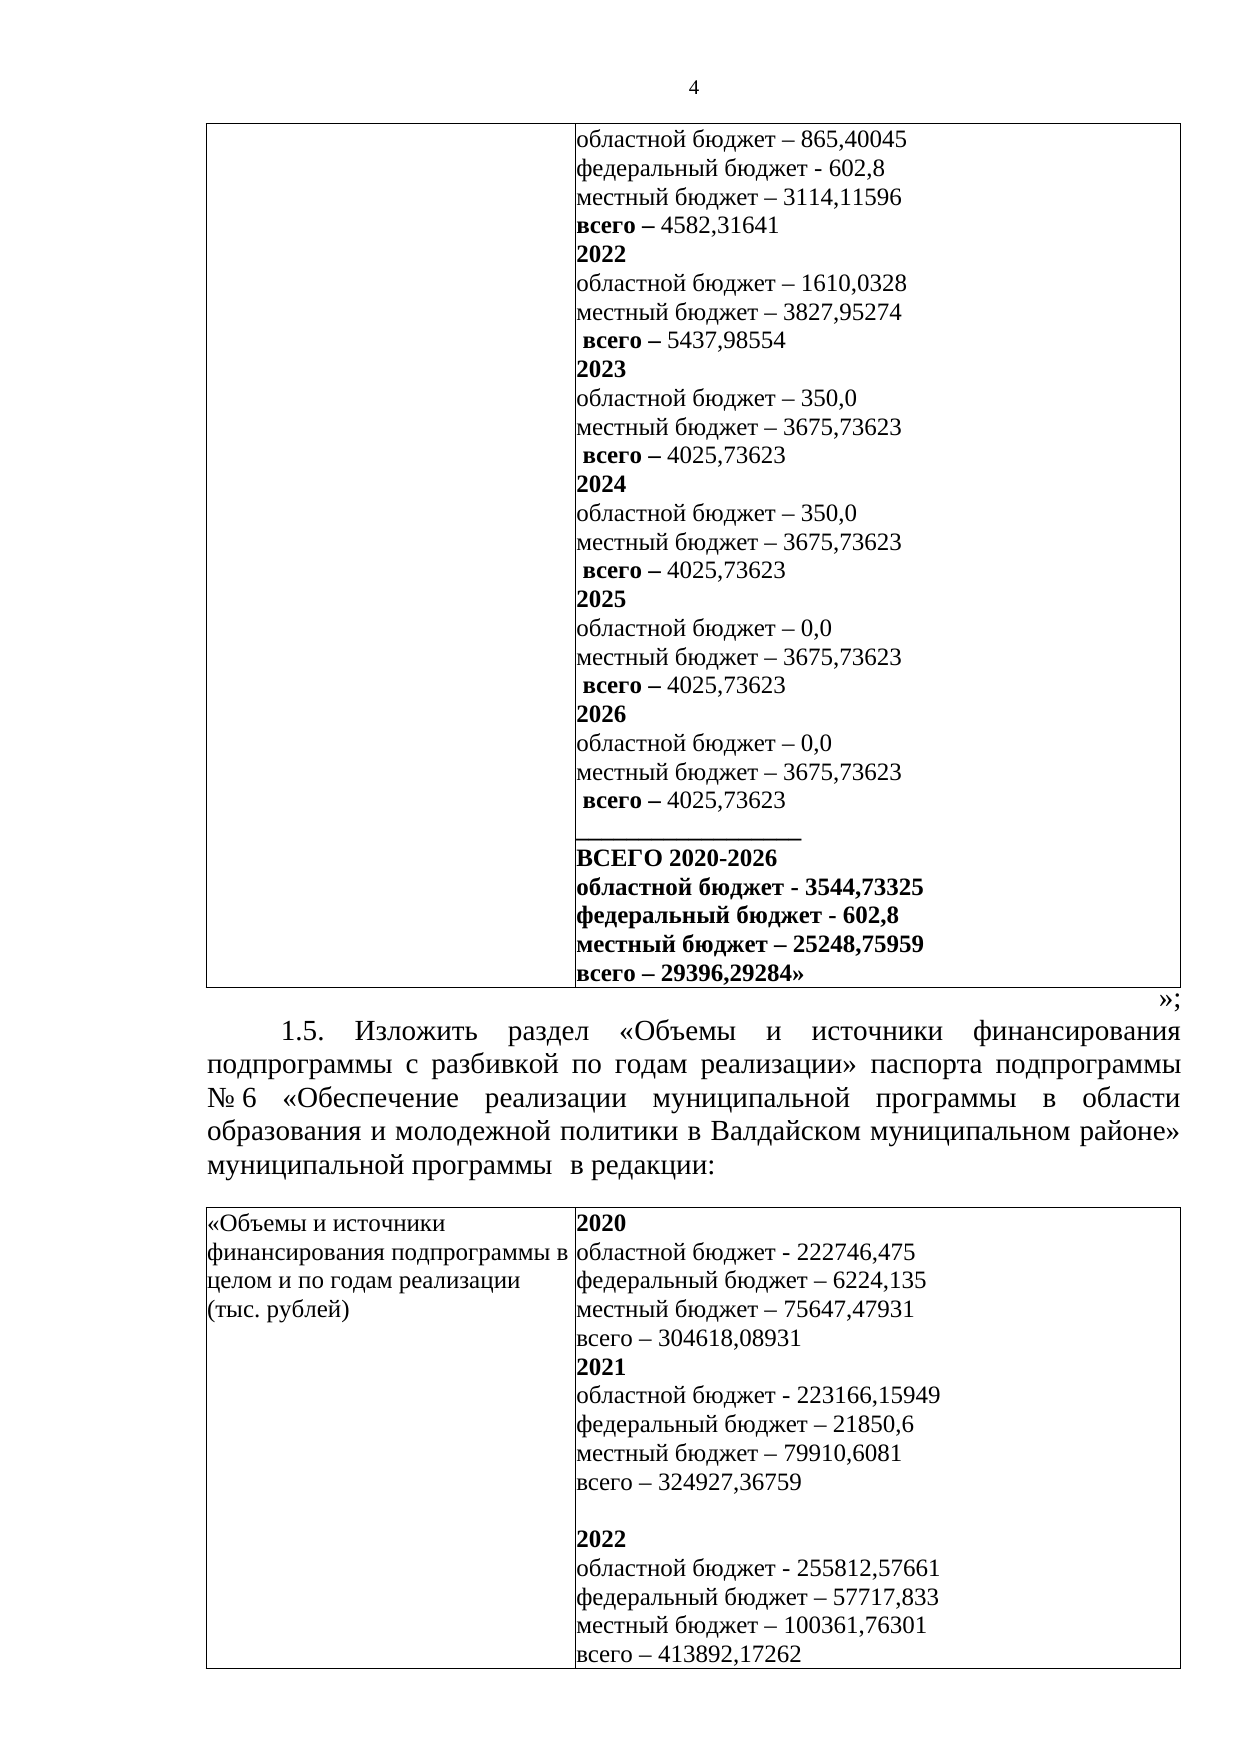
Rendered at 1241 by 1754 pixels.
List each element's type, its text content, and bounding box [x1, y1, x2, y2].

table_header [207, 124, 575, 987]
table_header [576, 1208, 1180, 1668]
text 1.5. Изложить раздел «Объемы и источники финансирования подпрограммы с разбивкой по годам реализации» паспорта подпрограммы № 6 «Обеспечение реализации муниципальной программы в области образования и молодежной политики в Валдайском муниципальном районе» муниципальной программы в редакции: [207, 1013, 1181, 1183]
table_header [207, 1208, 575, 1668]
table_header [576, 124, 1180, 987]
list »; [192, 988, 1181, 1013]
